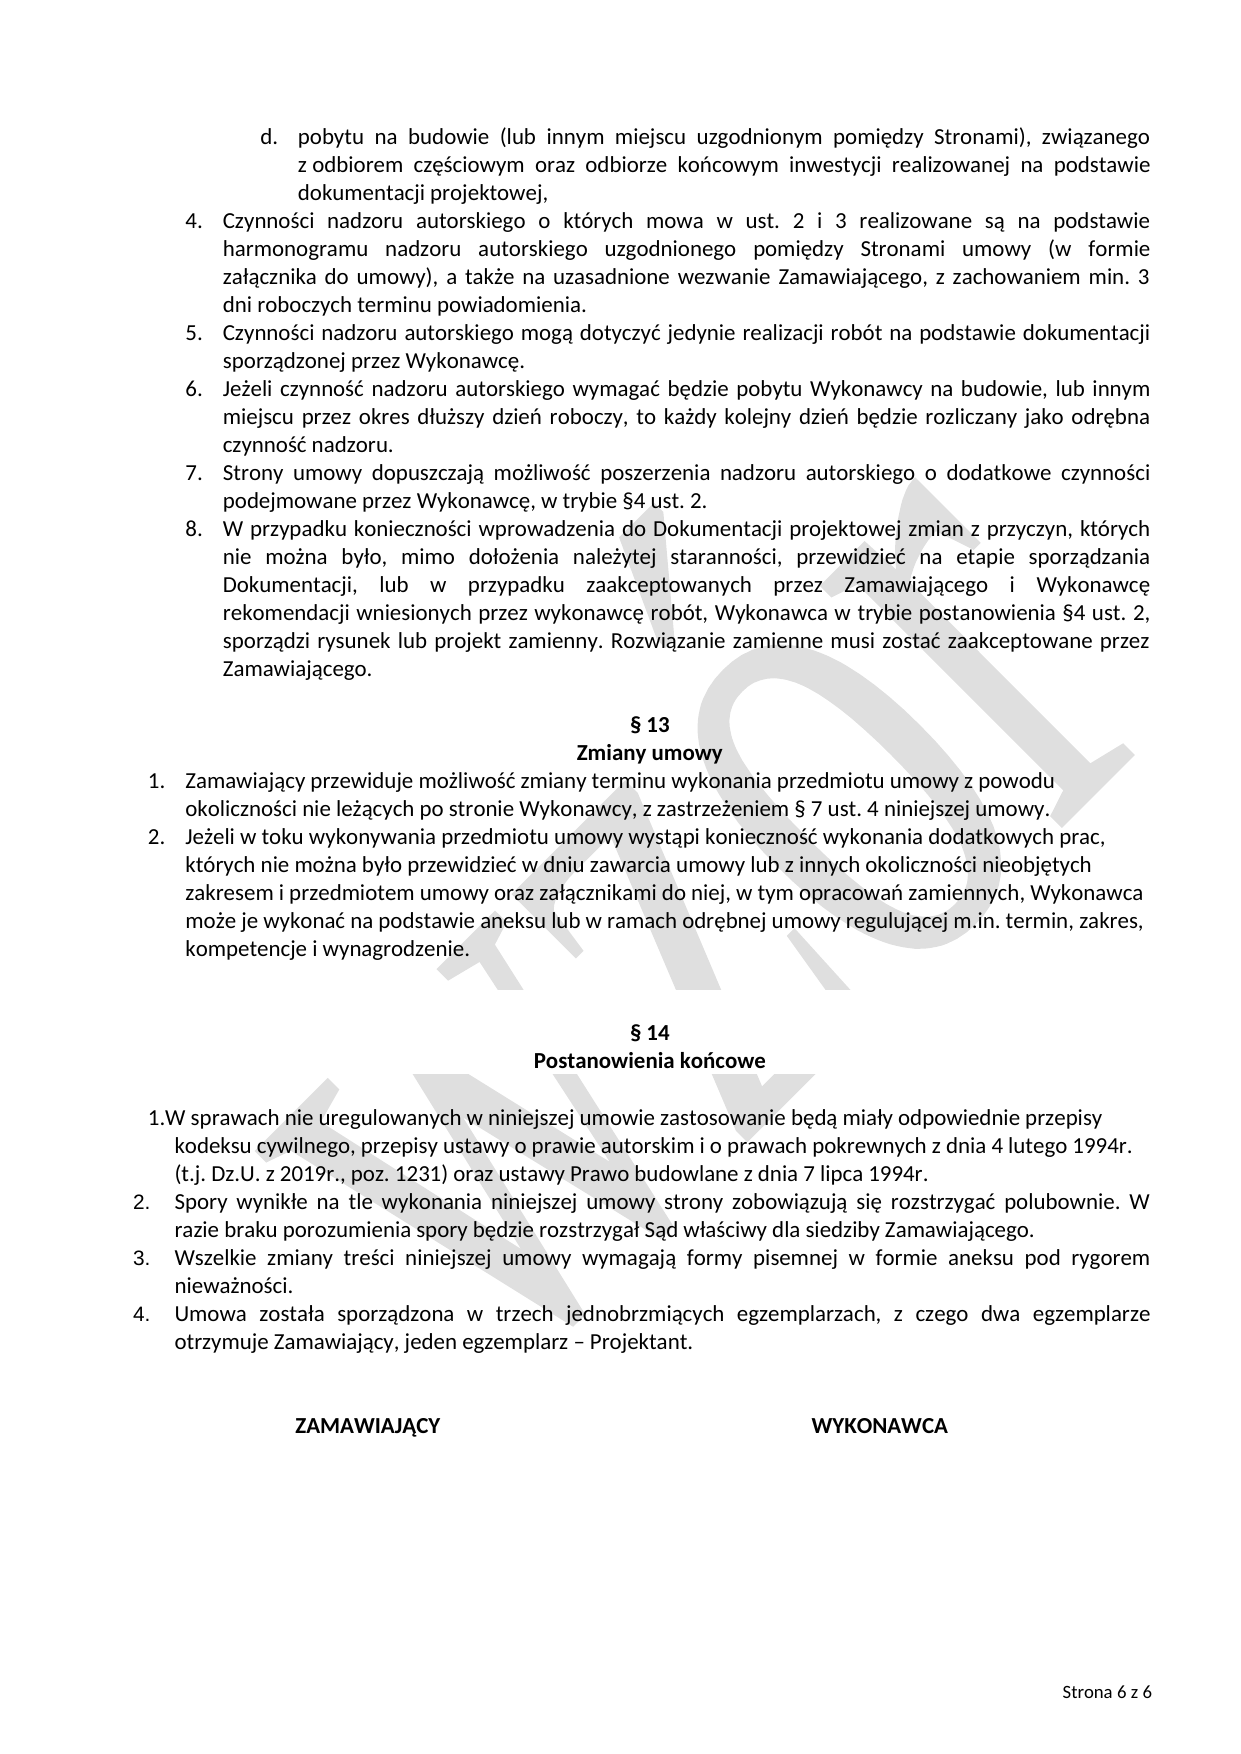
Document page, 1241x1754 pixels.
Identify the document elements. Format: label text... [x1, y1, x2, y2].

list Jeżeli czynność nadzoru autorskiego wymagać będzie pobytu Wykonawcy na budowie, lub innym miejscu przez okres dłuższy dzień roboczy, to każdy kolejny dzień będzie rozliczany jako odrębna czynność nadzoru. [185, 374, 1152, 458]
list Zamawiający przewiduje możliwość zmiany terminu wykonania przedmiotu umowy z powodu okoliczności nie leżących po stronie Wykonawcy, z zastrzeżeniem § 7 ust. 4 niniejszej umowy. [148, 766, 1152, 822]
text § 13 [148, 710, 1152, 738]
text ZAMAWIAJĄCY WYKONAWCA [221, 1411, 1152, 1439]
list Czynności nadzoru autorskiego mogą dotyczyć jedynie realizacji robót na podstawie dokumentacji sporządzonej przez Wykonawcę. [185, 318, 1152, 374]
text Postanowienia końcowe [148, 1046, 1152, 1074]
list Spory wynikłe na tle wykonania niniejszej umowy strony zobowiązują się rozstrzygać polubownie. W razie braku porozumienia spory będzie rozstrzygał Sąd właściwy dla siedziby Zamawiającego. [133, 1187, 1152, 1243]
list pobytu na budowie (lub innym miejscu uzgodnionym pomiędzy Stronami), związanego z odbiorem częściowym oraz odbiorze końcowym inwestycji realizowanej na podstawie dokumentacji projektowej, [260, 122, 1152, 206]
list Czynności nadzoru autorskiego o których mowa w ust. 2 i 3 realizowane są na podstawie harmonogramu nadzoru autorskiego uzgodnionego pomiędzy Stronami umowy (w formie załącznika do umowy), a także na uzasadnione wezwanie Zamawiającego, z zachowaniem min. 3 dni roboczych terminu powiadomienia. [185, 206, 1152, 318]
list 1.W sprawach nie uregulowanych w niniejszej umowie zastosowanie będą miały odpowiednie przepisy kodeksu cywilnego, przepisy ustawy o prawie autorskim i o prawach pokrewnych z dnia 4 lutego 1994r. (t.j. Dz.U. z 2019r., poz. 1231) oraz ustawy Prawo budowlane z dnia 7 lipca 1994r. [148, 1103, 1152, 1187]
list W przypadku konieczności wprowadzenia do Dokumentacji projektowej zmian z przyczyn, których nie można było, mimo dołożenia należytej staranności, przewidzieć na etapie sporządzania Dokumentacji, lub w przypadku zaakceptowanych przez Zamawiającego i Wykonawcę rekomendacji wniesionych przez wykonawcę robót, Wykonawca w trybie postanowienia §4 ust. 2, sporządzi rysunek lub projekt zamienny. Rozwiązanie zamienne musi zostać zaakceptowane przez Zamawiającego. [185, 514, 1152, 682]
list Strony umowy dopuszczają możliwość poszerzenia nadzoru autorskiego o dodatkowe czynności podejmowane przez Wykonawcę, w trybie §4 ust. 2. [185, 458, 1152, 514]
text Umowa została sporządzona w trzech jednobrzmiących egzemplarzach, z czego dwa egzemplarze otrzymuje Zamawiający, jeden egzemplarz – Projektant. [133, 1299, 1152, 1355]
list Jeżeli w toku wykonywania przedmiotu umowy wystąpi konieczność wykonania dodatkowych prac, których nie można było przewidzieć w dniu zawarcia umowy lub z innych okoliczności nieobjętych zakresem i przedmiotem umowy oraz załącznikami do niej, w tym opracowań zamiennych, Wykonawca może je wykonać na podstawie aneksu lub w ramach odrębnej umowy regulującej m.in. termin, zakres, kompetencje i wynagrodzenie. [148, 822, 1152, 962]
text Zmiany umowy [148, 738, 1152, 766]
text Wszelkie zmiany treści niniejszej umowy wymagają formy pisemnej w formie aneksu pod rygorem nieważności. [133, 1243, 1152, 1299]
text § 14 [148, 1018, 1152, 1046]
